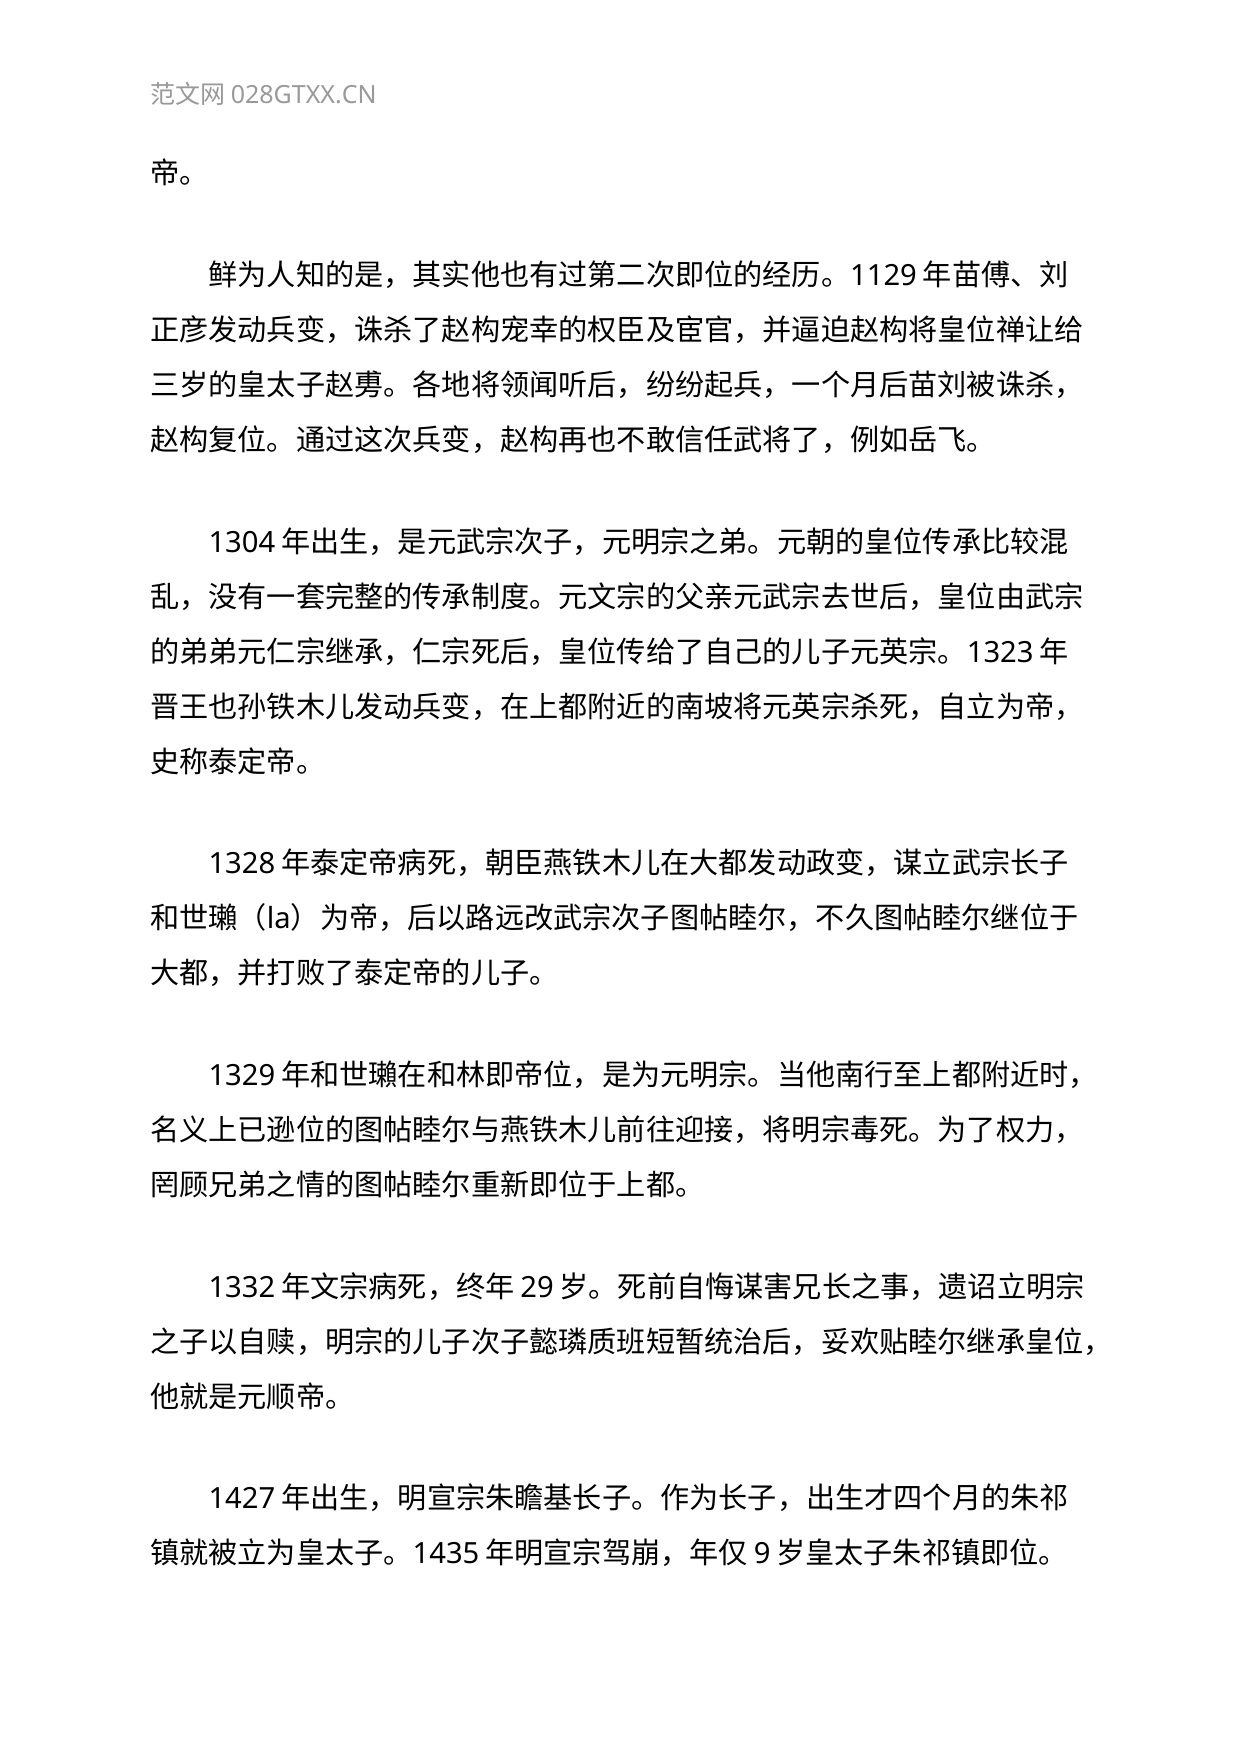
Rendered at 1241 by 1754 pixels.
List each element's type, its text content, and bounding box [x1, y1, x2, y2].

text 1328年泰定帝病死，朝臣燕铁木儿在大都发动政变，谋立武宗长子和世瓎（la）为帝，后以路远改武宗次子图帖睦尔，不久图帖睦尔继位于大都，并打败了泰定帝的儿子。 [150, 840, 1090, 992]
text 1329年和世瓎在和林即帝位，是为元明宗。当他南行至上都附近时，名义上已逊位的图帖睦尔与燕铁木儿前往迎接，将明宗毒死。为了权力，罔顾兄弟之情的图帖睦尔重新即位于上都。 [150, 1052, 1090, 1204]
text 鲜为人知的是，其实他也有过第二次即位的经历。1129年苗傅、刘正彦发动兵变，诛杀了赵构宠幸的权臣及宦官，并逼迫赵构将皇位禅让给三岁的皇太子赵旉。各地将领闻听后，纷纷起兵，一个月后苗刘被诛杀，赵构复位。通过这次兵变，赵构再也不敢信任武将了，例如岳飞。 [150, 252, 1090, 459]
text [150, 1475, 1090, 1572]
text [150, 150, 1090, 192]
text 1332年文宗病死，终年29岁。死前自悔谋害兄长之事，遗诏立明宗之子以自赎，明宗的儿子次子懿璘质班短暂统治后，妥欢贴睦尔继承皇位，他就是元顺帝。 [150, 1263, 1090, 1416]
text 1304年出生，是元武宗次子，元明宗之弟。元朝的皇位传承比较混乱，没有一套完整的传承制度。元文宗的父亲元武宗去世后，皇位由武宗的弟弟元仁宗继承，仁宗死后，皇位传给了自己的儿子元英宗。1323年晋王也孙铁木儿发动兵变，在上都附近的南坡将元英宗杀死，自立为帝，史称泰定帝。 [150, 518, 1090, 780]
